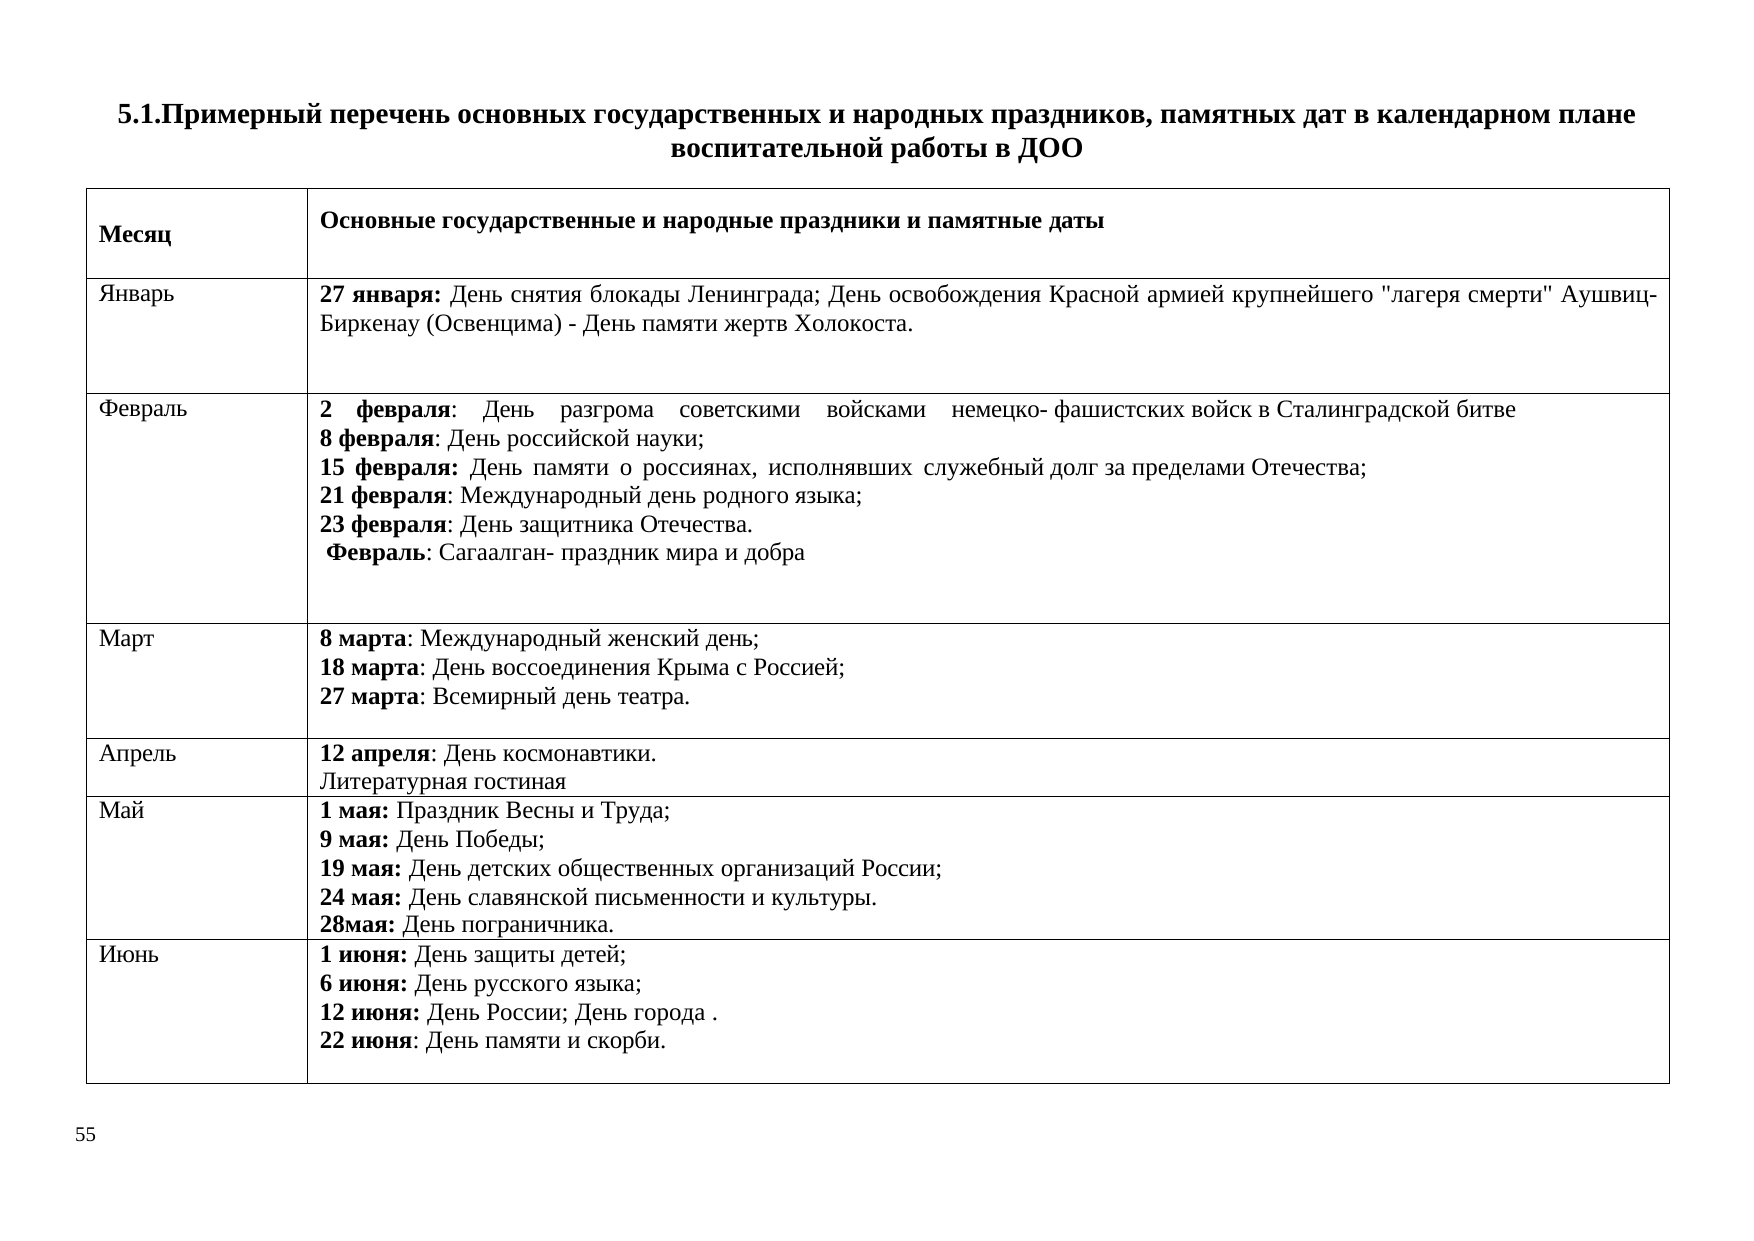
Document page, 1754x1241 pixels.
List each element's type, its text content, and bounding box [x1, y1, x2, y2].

table_cell Февраль [87, 394, 307, 623]
table_cell Апрель [87, 739, 307, 796]
text 5.1.Примерный перечень основных государственных и народных праздников, памятных дат в календарном плане воспитательной работы в ДОО [75, 97, 1679, 164]
table_cell 1 мая: Праздник Весны и Труда; 9 мая: День Победы; 19 мая: День детских общественных организаций России; 24 мая: День славянской письменности и культуры. 28мая: День пограничника. [308, 797, 1669, 939]
table_cell 27 января: День снятия блокады Ленинграда; День освобождения Красной армией крупнейшего "лагеря смерти" Аушвиц-Биркенау (Освенцима) - День памяти жертв Холокоста. [308, 279, 1669, 393]
table_cell Июнь [87, 940, 307, 1083]
table_cell Январь [87, 279, 307, 393]
table_header Основные государственные и народные праздники и памятные даты [308, 189, 1669, 278]
table_cell 12 апреля: День космонавтики. Литературная гостиная [308, 739, 1669, 796]
table_cell 2 февраля: День разгрома советскими войсками немецко- фашистских войск в Сталинградской битве 8 февраля: День российской науки; 15 февраля: День памяти о россиянах, исполнявших служебный долг за пределами Отечества; 21 февраля: Международный день родного языка; 23 февраля: День защитника Отечества. Февраль: Сагаалган- праздник мира и добра [308, 394, 1669, 623]
table_cell 1 июня: День защиты детей; 6 июня: День русского языка; 12 июня: День России; День города . 22 июня: День памяти и скорби. [308, 940, 1669, 1083]
table_cell Март [87, 624, 307, 738]
table_header Месяц [87, 189, 307, 278]
table_cell Май [87, 797, 307, 939]
table_cell 8 марта: Международный женский день; 18 марта: День воссоединения Крыма с Россией; 27 марта: Всемирный день театра. [308, 624, 1669, 738]
